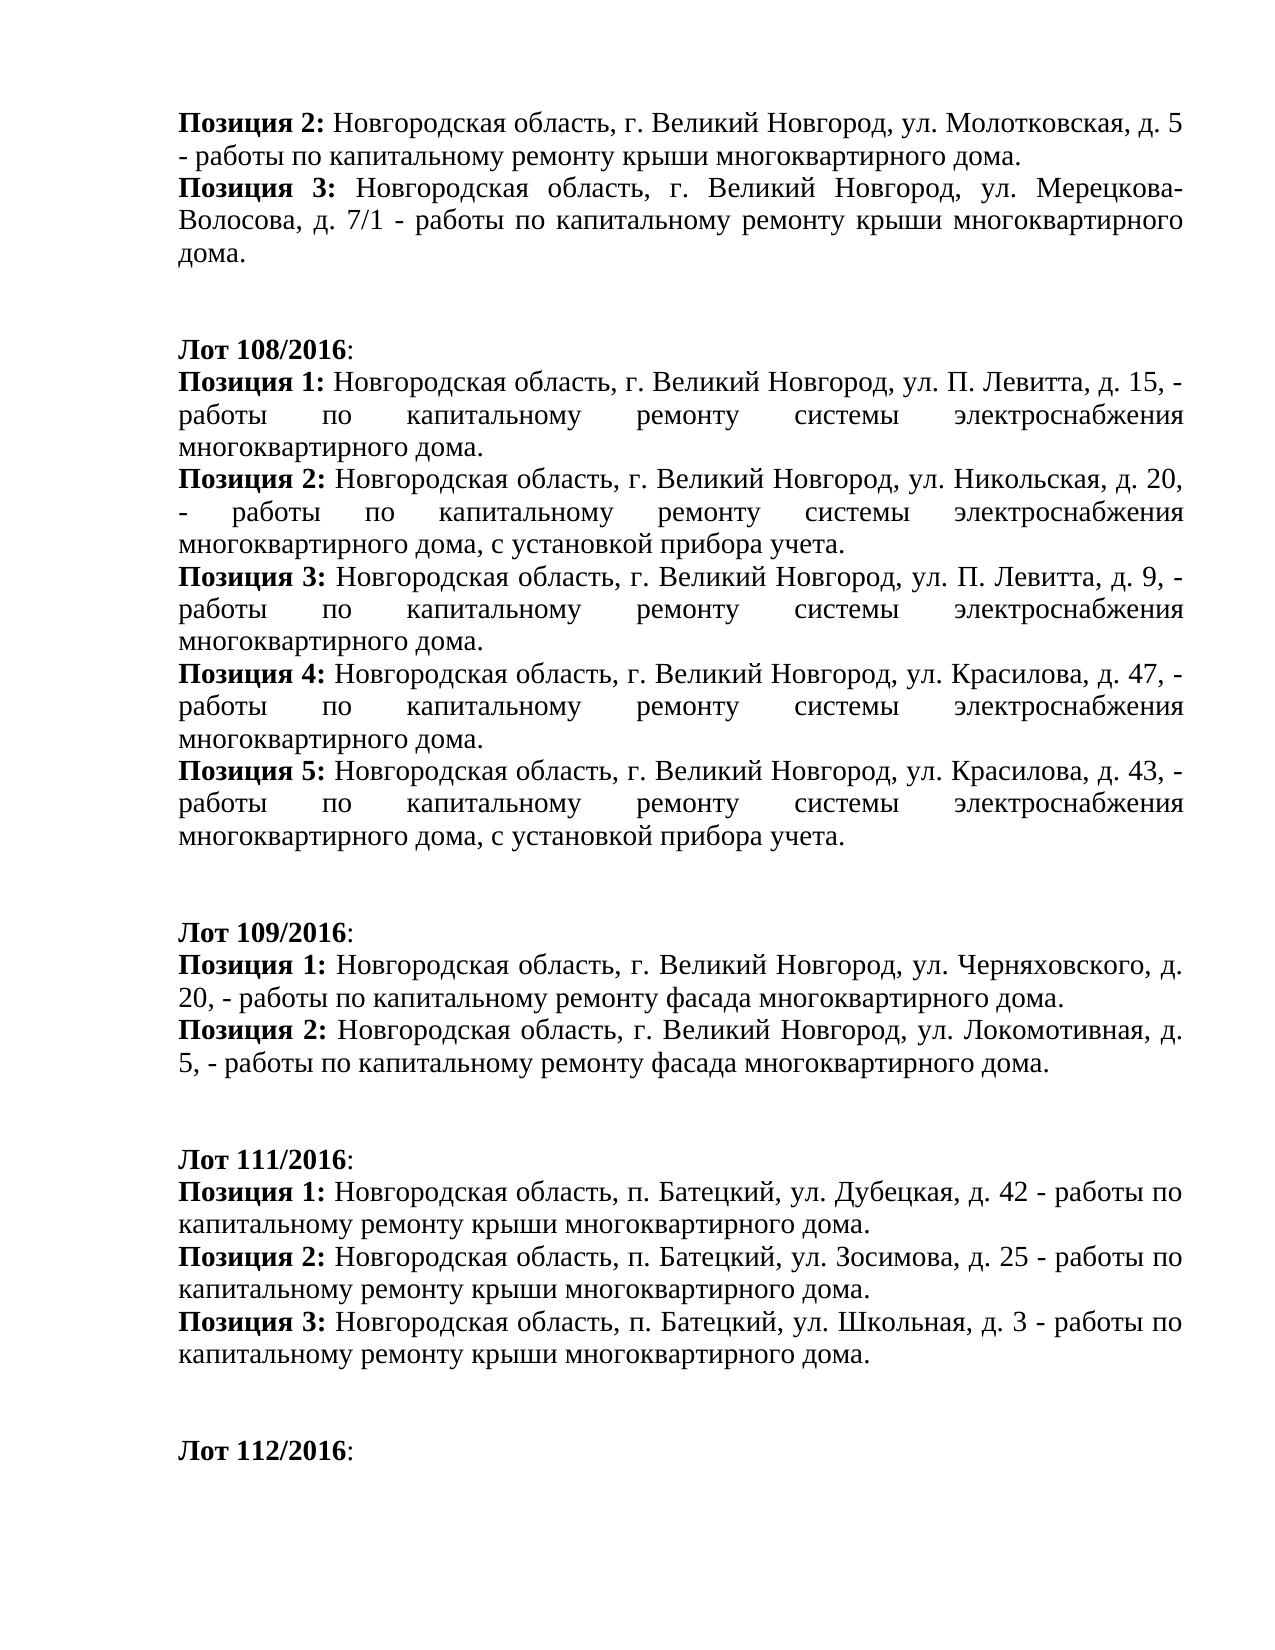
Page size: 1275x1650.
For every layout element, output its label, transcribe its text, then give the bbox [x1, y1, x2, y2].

text Лот 111/2016: [178, 1143, 1184, 1176]
text Лот 109/2016: [178, 917, 1184, 949]
text Позиция 2: Новгородская область, г. Великий Новгород, ул. Локомотивная, д. 5, - работы по капитальному ремонту фасада многоквартирного дома. [178, 1014, 1184, 1078]
text Позиция 1: Новгородская область, п. Батецкий, ул. Дубецкая, д. 42 - работы по капитальному ремонту крыши многоквартирного дома. [178, 1176, 1184, 1241]
text Позиция 2: Новгородская область, г. Великий Новгород, ул. Никольская, д. 20, - работы по капитальному ремонту системы электроснабжения многоквартирного дома, с установкой прибора учета. [178, 463, 1184, 560]
text Позиция 3: Новгородская область, г. Великий Новгород, ул. Мерецкова-Волосова, д. 7/1 - работы по капитальному ремонту крыши многоквартирного дома. [178, 171, 1184, 269]
text Позиция 2: Новгородская область, п. Батецкий, ул. Зосимова, д. 25 - работы по капитальному ремонту крыши многоквартирного дома. [178, 1241, 1184, 1305]
text Позиция 1: Новгородская область, г. Великий Новгород, ул. Черняховского, д. 20, - работы по капитальному ремонту фасада многоквартирного дома. [178, 949, 1184, 1014]
text Лот 108/2016: [178, 333, 1184, 366]
text Позиция 3: Новгородская область, п. Батецкий, ул. Школьная, д. 3 - работы по капитальному ремонту крыши многоквартирного дома. [178, 1305, 1184, 1370]
text Лот 112/2016: [178, 1435, 1184, 1467]
text Позиция 5: Новгородская область, г. Великий Новгород, ул. Красилова, д. 43, - работы по капитальному ремонту системы электроснабжения многоквартирного дома, с установкой прибора учета. [178, 754, 1184, 852]
text Позиция 1: Новгородская область, г. Великий Новгород, ул. П. Левитта, д. 15, - работы по капитальному ремонту системы электроснабжения многоквартирного дома. [178, 366, 1184, 463]
text Позиция 4: Новгородская область, г. Великий Новгород, ул. Красилова, д. 47, - работы по капитальному ремонту системы электроснабжения многоквартирного дома. [178, 657, 1184, 754]
text Позиция 2: Новгородская область, г. Великий Новгород, ул. Молотковская, д. 5 - работы по капитальному ремонту крыши многоквартирного дома. [178, 107, 1184, 171]
text Позиция 3: Новгородская область, г. Великий Новгород, ул. П. Левитта, д. 9, - работы по капитальному ремонту системы электроснабжения многоквартирного дома. [178, 560, 1184, 657]
